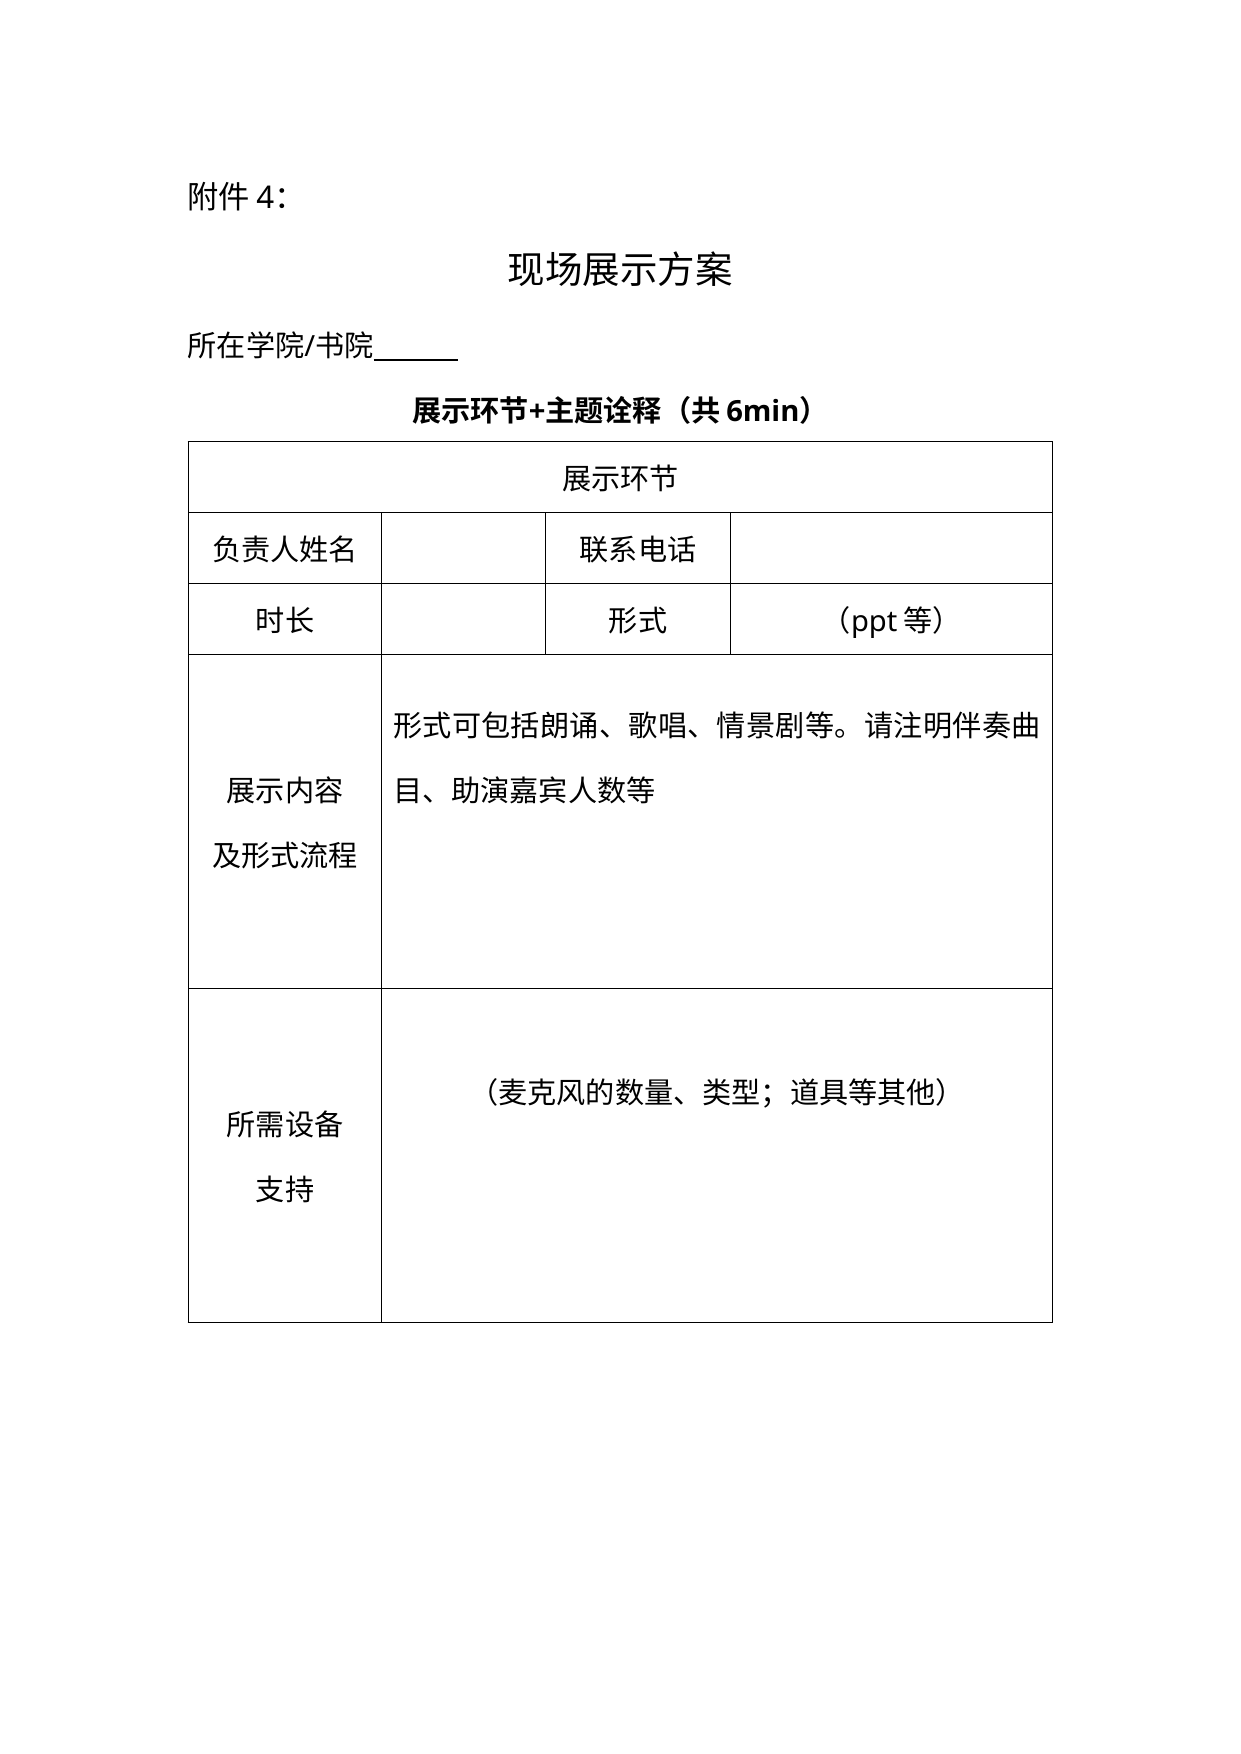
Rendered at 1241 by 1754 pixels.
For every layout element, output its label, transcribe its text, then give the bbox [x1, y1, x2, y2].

text 展示环节+主题诠释（共6min） [187, 376, 1053, 441]
table_header 展示环节 [189, 442, 1052, 512]
table_cell 所需设备 支持 [189, 989, 381, 1322]
table_cell [731, 513, 1052, 583]
text 附件4： [187, 162, 1053, 220]
table_cell 形式 [546, 584, 730, 654]
table_cell [382, 584, 545, 654]
table_cell 负责人姓名 [189, 513, 381, 583]
table_cell 展示内容 及形式流程 [189, 655, 381, 988]
table_cell 形式可包括朗诵、歌唱、情景剧等。请注明伴奏曲目、助演嘉宾人数等 [382, 655, 1052, 988]
text 现场展示方案 [187, 237, 1053, 295]
table_cell [382, 513, 545, 583]
table_cell 联系电话 [546, 513, 730, 583]
table_cell （ppt等） [731, 584, 1052, 654]
table_cell 时长 [189, 584, 381, 654]
table_cell （麦克风的数量、类型；道具等其他） [382, 989, 1052, 1322]
text 所在学院/书院 [187, 311, 1053, 376]
